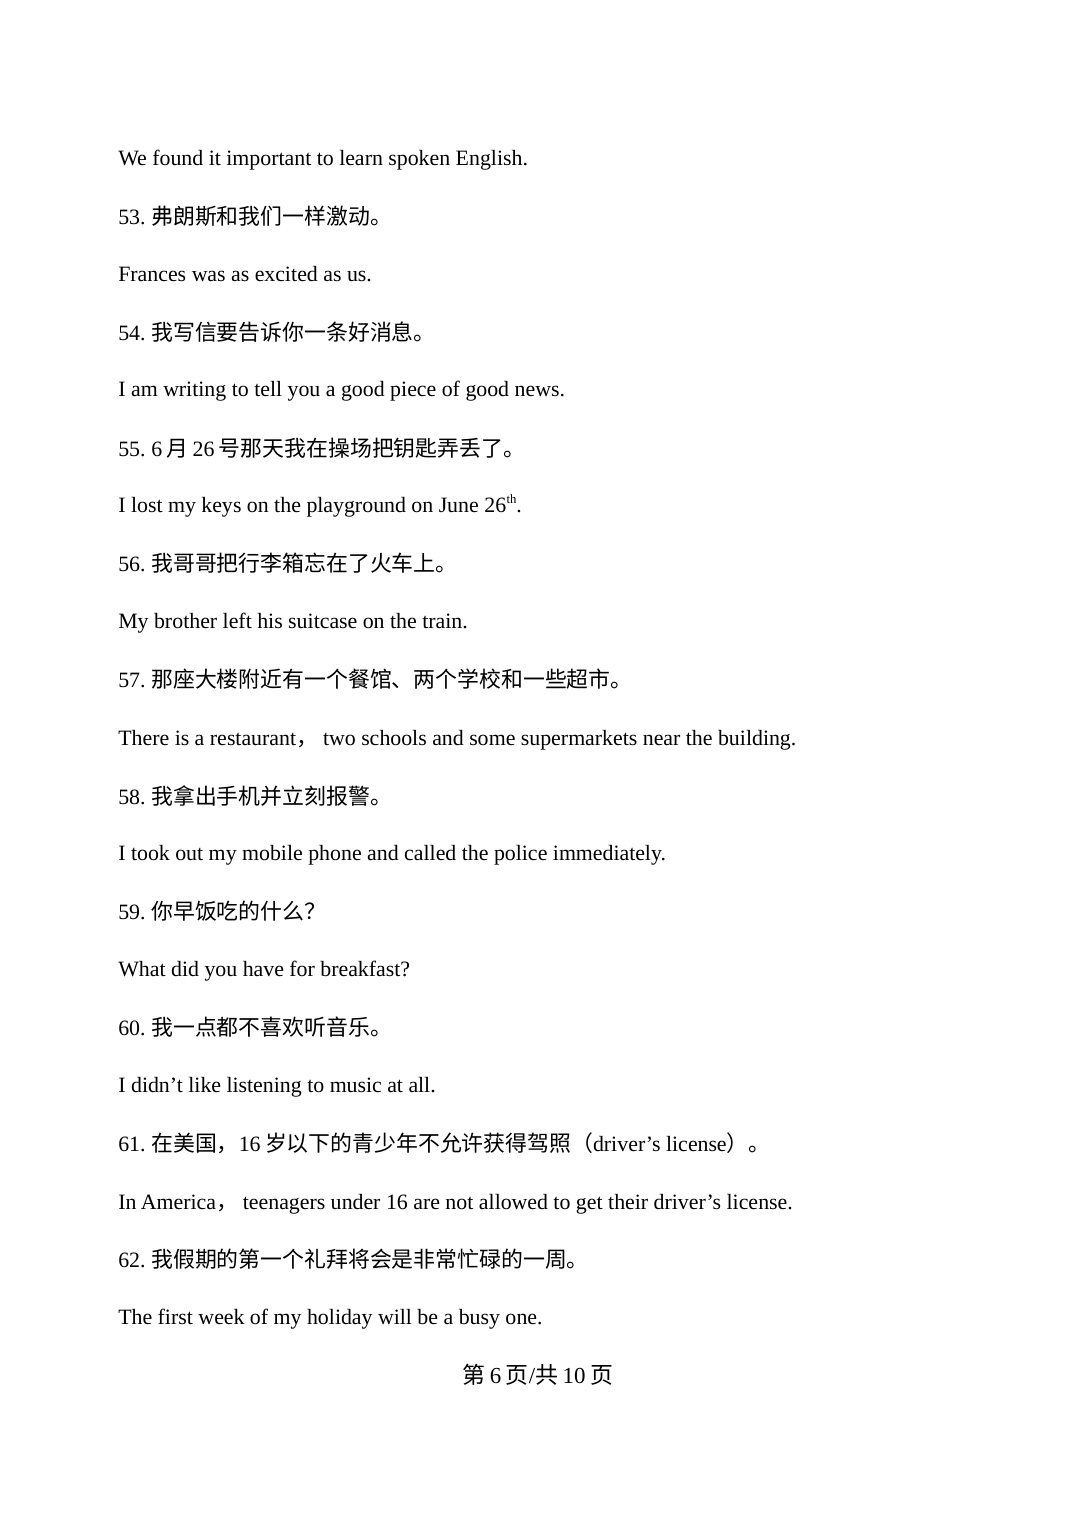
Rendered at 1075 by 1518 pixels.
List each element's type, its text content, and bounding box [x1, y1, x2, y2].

list 你早饭吃的什么？ [118, 894, 957, 927]
text We found it important to learn spoken English. [118, 141, 957, 174]
list 我哥哥把行李箱忘在了火车上。 [118, 546, 957, 578]
text In America||， teenagers under 16 are not allowed to get their driver’s license. [118, 1184, 957, 1216]
text What did you have for breakfast? [118, 952, 957, 985]
text I didn’t like listening to music at all. [118, 1068, 957, 1101]
list 弗朗斯和我们一样激动。 [118, 198, 957, 231]
text My brother left his suitcase on the train. [118, 604, 957, 637]
list 我拿出手机并立刻报警。 [118, 778, 957, 811]
text I took out my mobile phone and called the police immediately. [118, 836, 957, 869]
list 那座大楼附近有一个餐馆、两个学校和一些超市。 [118, 661, 957, 694]
text Frances was as excited as us. [118, 257, 957, 290]
text I am writing to tell you a good piece of good news. [118, 373, 957, 405]
text The first week of my holiday will be a busy one. [118, 1300, 957, 1333]
list 6月26号那天我在操场把钥匙弄丢了。 [118, 430, 957, 463]
list 我一点都不喜欢听音乐。 [118, 1009, 957, 1042]
text I lost my keys on the playground on June 26th. [118, 488, 957, 521]
text There is a restaurant||， two schools and some supermarkets near the building. [118, 720, 957, 753]
list 我写信要告诉你一条好消息。 [118, 314, 957, 347]
list 我假期的第一个礼拜将会是非常忙碌的一周。 [118, 1242, 957, 1275]
list 在美国||，16岁以下的青少年不允许获得驾照（driver’s license）。 [118, 1125, 957, 1158]
